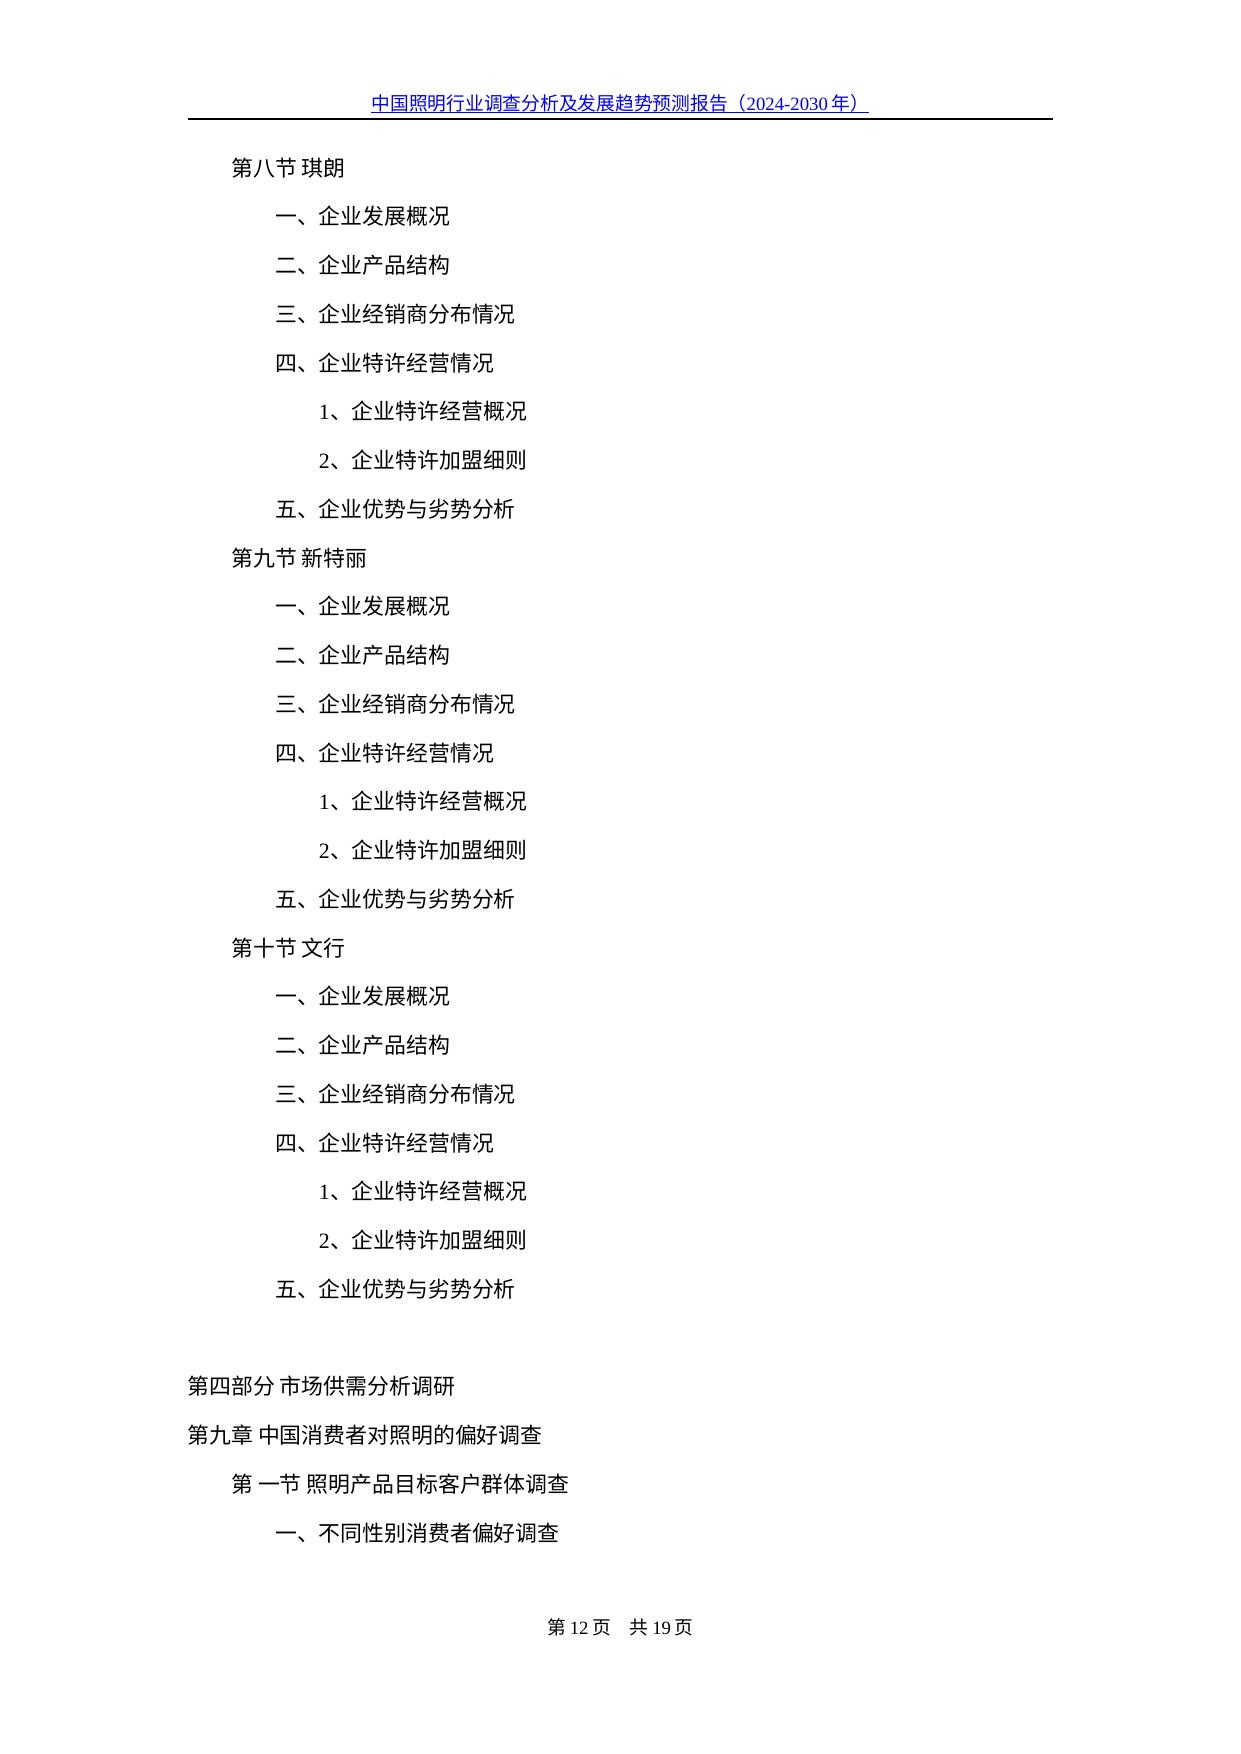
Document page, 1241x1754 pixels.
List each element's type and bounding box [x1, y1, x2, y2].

text [187, 150, 1053, 1548]
